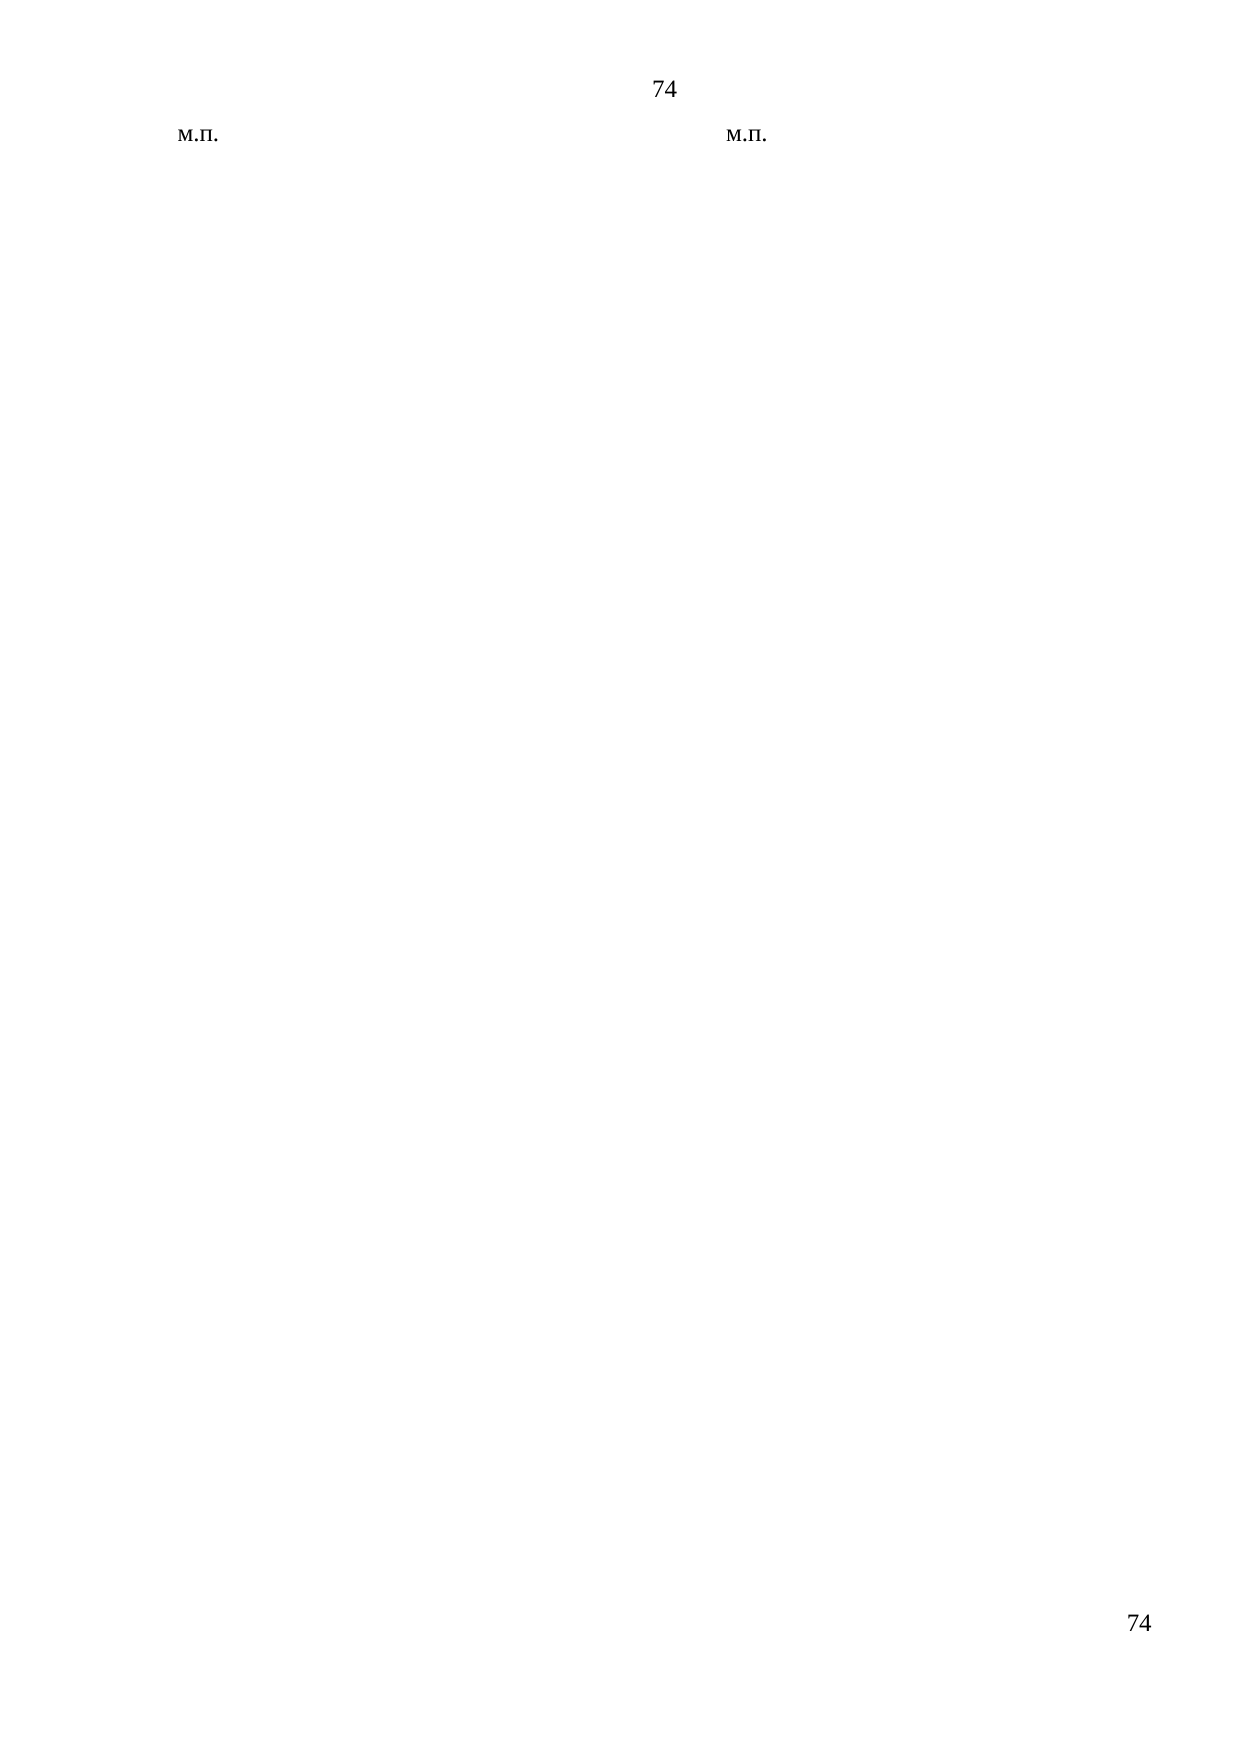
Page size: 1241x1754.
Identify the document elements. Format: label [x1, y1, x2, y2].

table_header [166, 118, 714, 147]
table_header [715, 118, 1196, 147]
